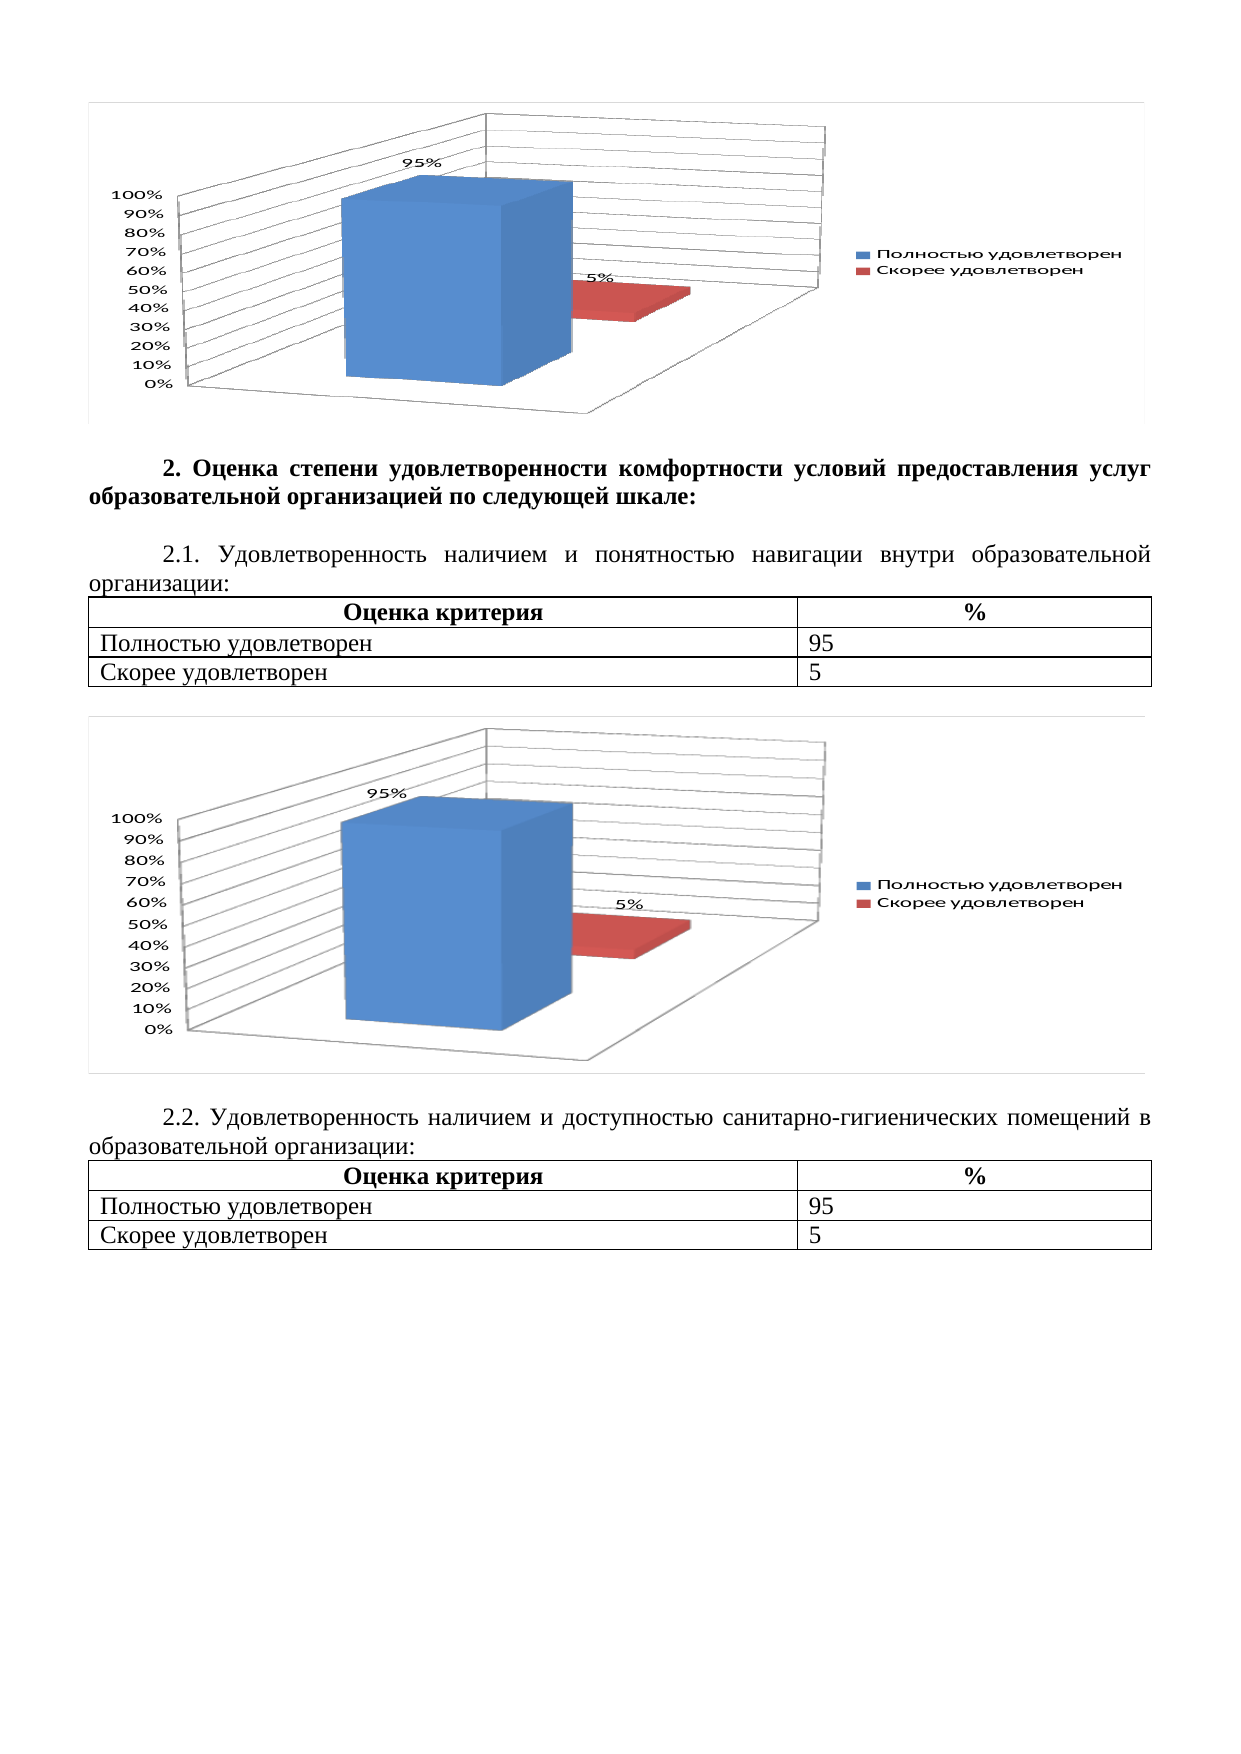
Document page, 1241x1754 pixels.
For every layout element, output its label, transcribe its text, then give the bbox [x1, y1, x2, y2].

table_cell Скорее удовлетворен [89, 658, 797, 686]
text 2. Оценка степени удовлетворенности комфортности условий предоставления услуг образовательной организацией по следующей шкале: [89, 453, 1152, 510]
table_cell 5 [798, 658, 1151, 686]
table_cell 95 [798, 628, 1151, 656]
table_cell 5 [798, 1221, 1151, 1249]
table_header % [798, 1161, 1151, 1190]
text 2.1. Удовлетворенность наличием и понятностью навигации внутри образовательной организации: [89, 539, 1152, 596]
table_cell 95 [798, 1191, 1151, 1219]
table_header Оценка критерия [89, 1161, 797, 1190]
table_cell Полностью удовлетворен [89, 628, 797, 656]
table_cell Скорее удовлетворен [89, 1221, 797, 1249]
table_cell Полностью удовлетворен [89, 1191, 797, 1219]
table_header Оценка критерия [89, 598, 797, 627]
text 2.2. Удовлетворенность наличием и доступностью санитарно-гигиенических помещений в образовательной организации: [89, 1102, 1152, 1160]
table_header % [798, 598, 1151, 627]
